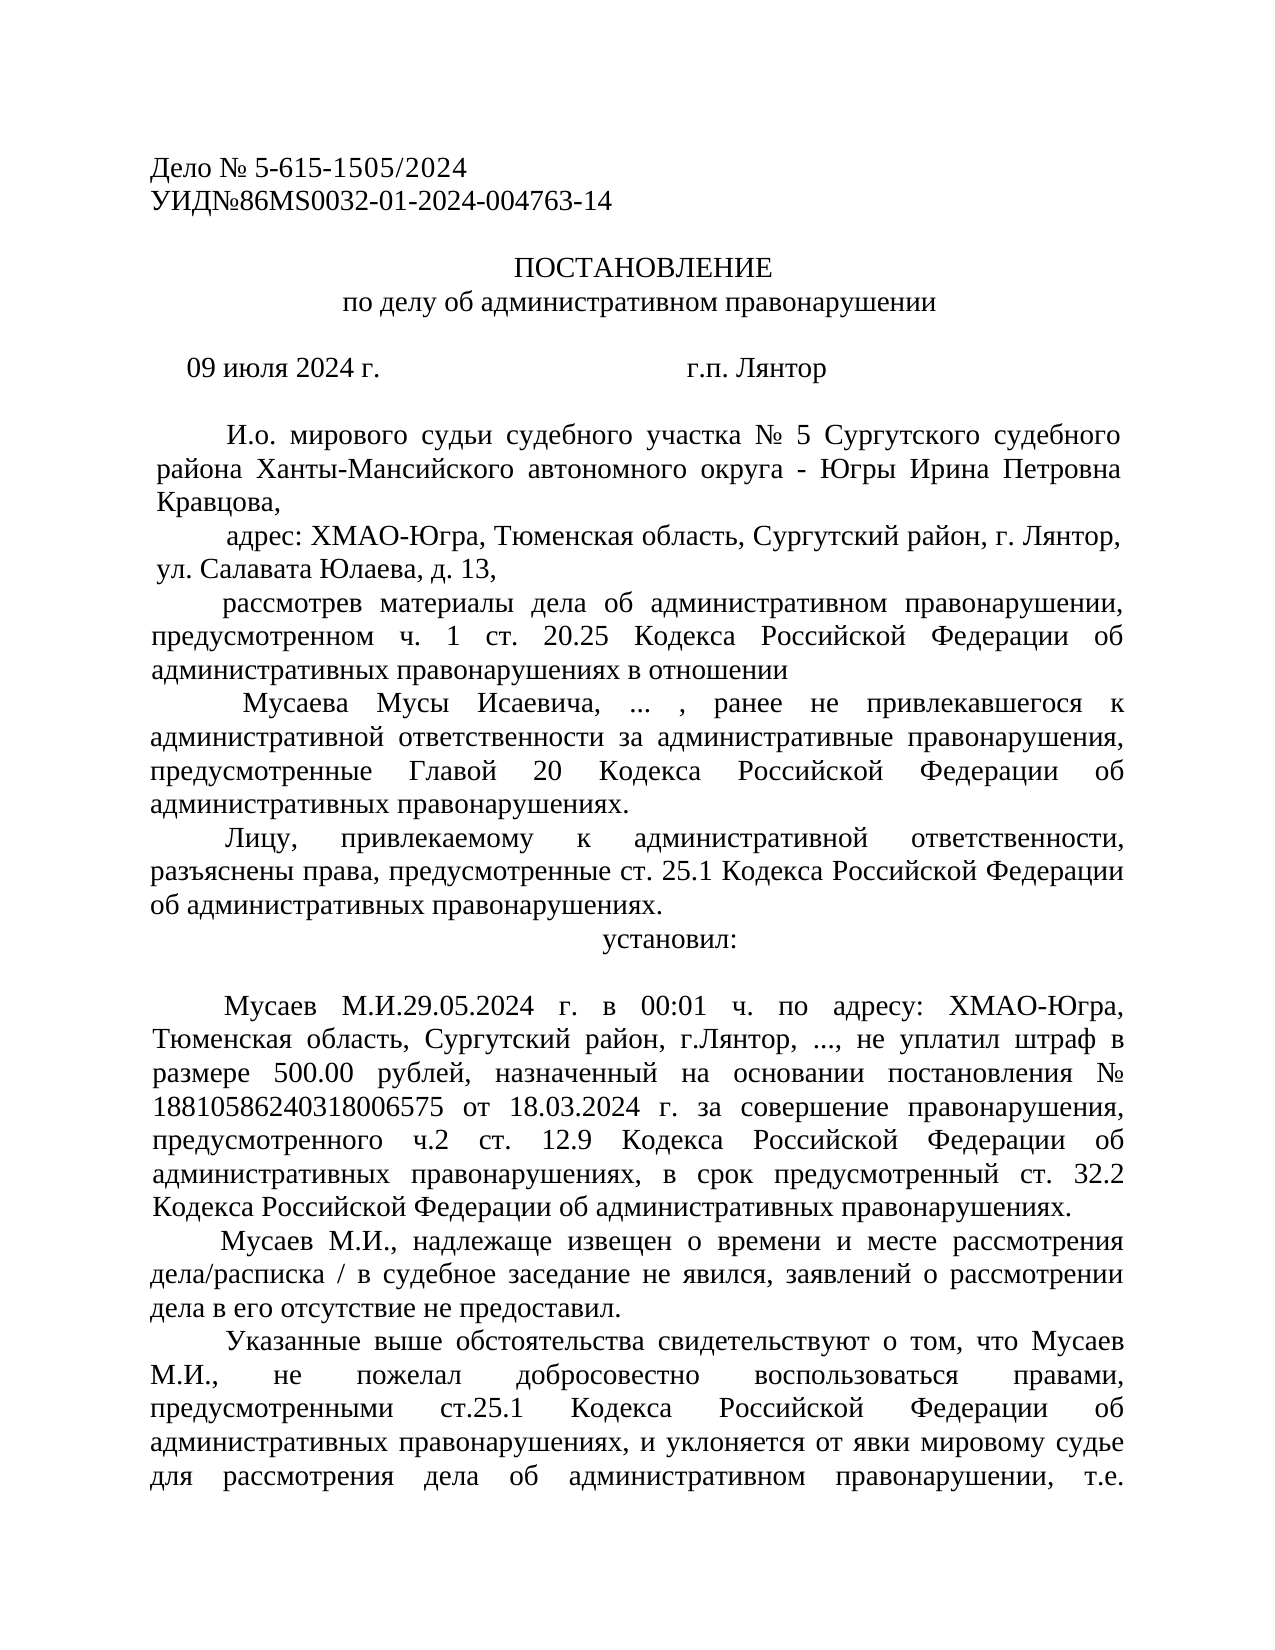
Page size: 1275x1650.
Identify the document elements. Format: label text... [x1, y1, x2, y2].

text ПОСТАНОВЛЕНИЕ по делу об административном правонарушении [233, 250, 1073, 350]
text адрес: ХМАО-Югра, Тюменская область, Сургутский район, г. Лянтор, ул. Салавата Юлаева, д. 13, [156, 518, 1122, 585]
text Мусаев М.И.29.05.2024 г. в 00:01 ч. по адресу: ХМАО-Югра, Тюменская область, Сургутский район, г.Лянтор, ..., не уплатил штраф в размере 500.00 рублей, назначенный на основании постановления № 18810586240318006575 от 18.03.2024 г. за совершение правонарушения, предусмотренного ч.2 ст. 12.9 Кодекса Российской Федерации об административных правонарушениях, в срок предусмотренный ст. 32.2 Кодекса Российской Федерации об административных правонарушениях. [152, 988, 1125, 1223]
text установил: [602, 921, 1125, 955]
text 09 июля 2024 г. г.п. Лянтор [150, 350, 1073, 384]
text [150, 1323, 1125, 1491]
text Дело № 5-615-1505/2024 [150, 150, 1125, 183]
text И.о. мирового судьи судебного участка № 5 Сургутского судебного района Ханты-Мансийского автономного округа - Югры Ирина Петровна Кравцова, [156, 417, 1122, 518]
text Мусаева Мусы Исаевича, ... , ранее не привлекавшегося к административной ответственности за административные правонарушения, предусмотренные Главой 20 Кодекса Российской Федерации об административных правонарушениях. [150, 686, 1125, 820]
text Мусаев М.И., надлежаще извещен о времени и месте рассмотрения дела/расписка / в судебное заседание не явился, заявлений о рассмотрении дела в его отсутствие не предоставил. [150, 1223, 1125, 1323]
text УИД№86MS0032-01-2024-004763-14 [150, 183, 1125, 217]
text рассмотрев материалы дела об административном правонарушении, предусмотренном ч. 1 ст. 20.25 Кодекса Российской Федерации об административных правонарушениях в отношении [151, 585, 1124, 686]
text Лицу, привлекаемому к административной ответственности, разъяснены права, предусмотренные ст. 25.1 Кодекса Российской Федерации об административных правонарушениях. [150, 820, 1125, 920]
